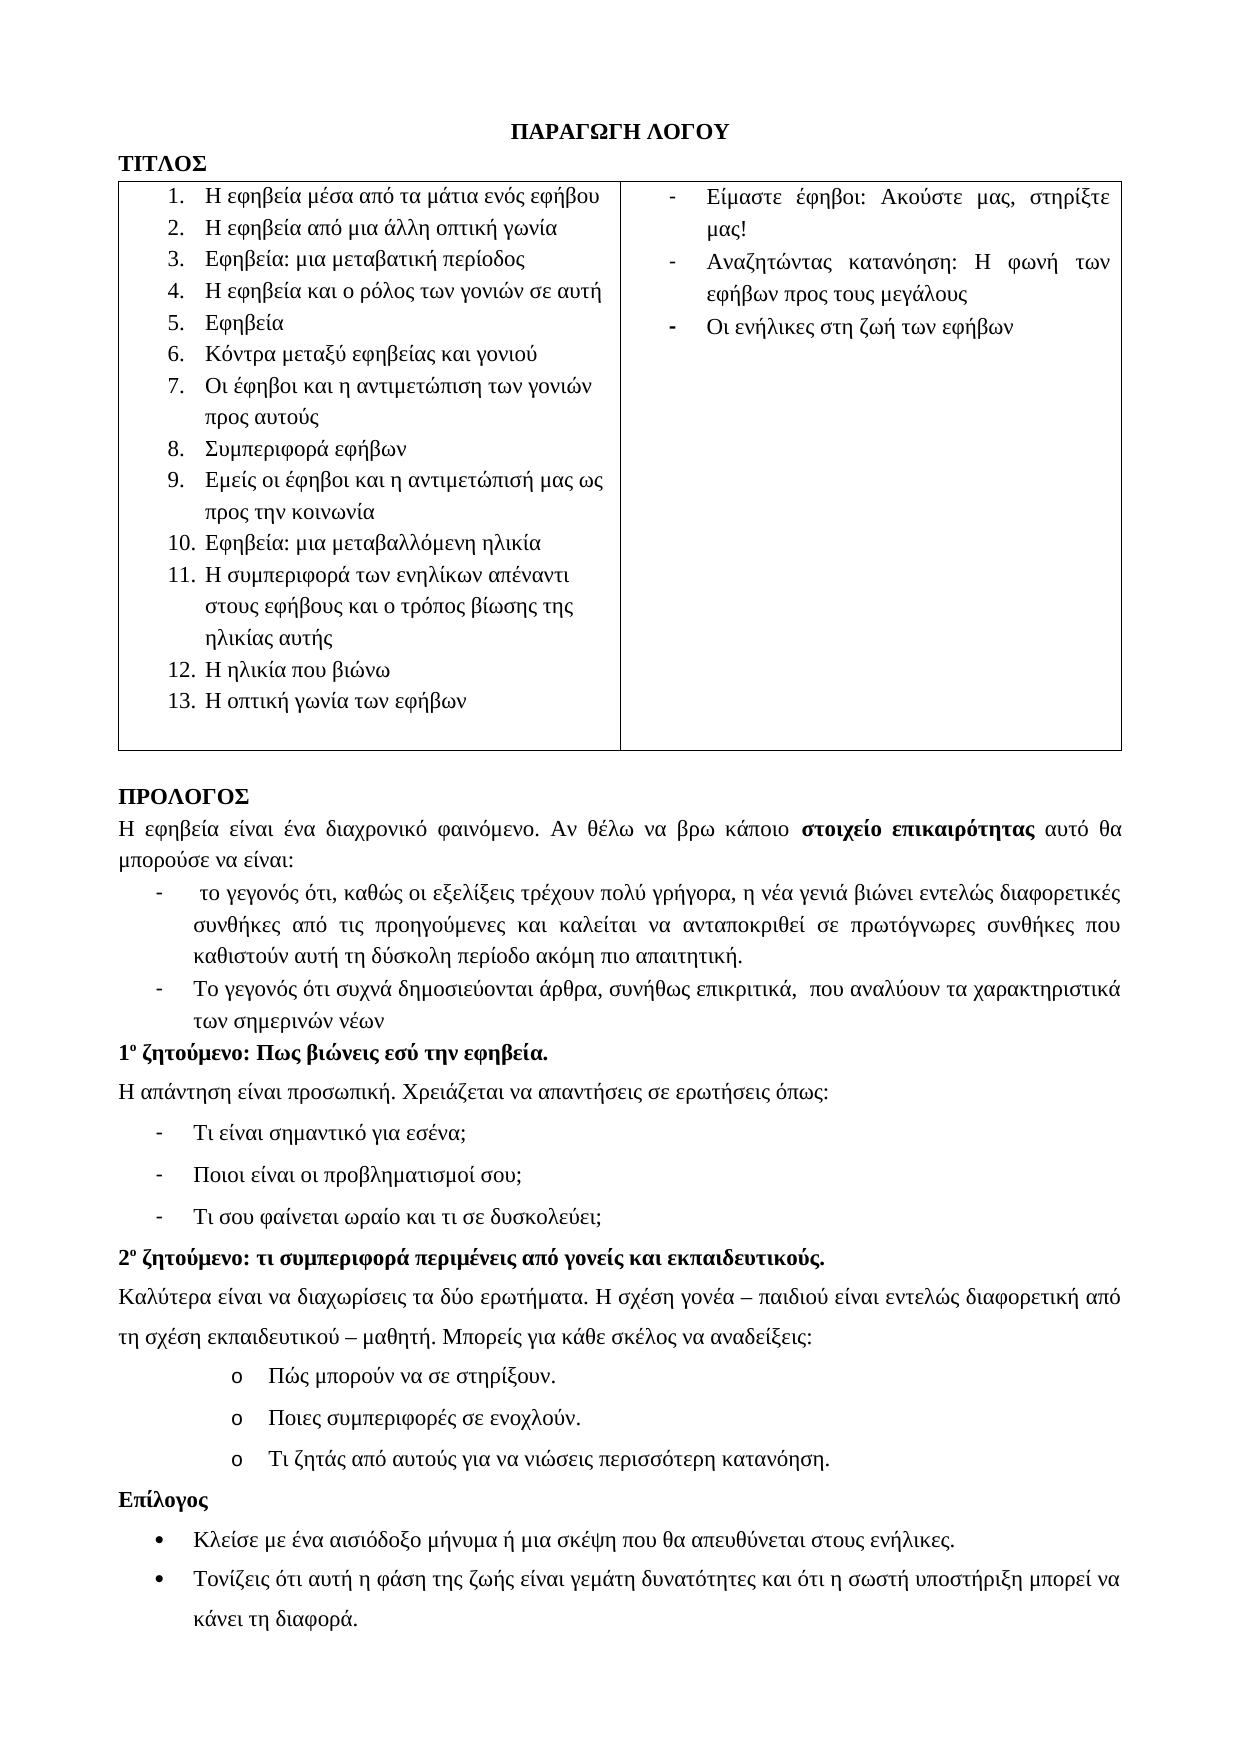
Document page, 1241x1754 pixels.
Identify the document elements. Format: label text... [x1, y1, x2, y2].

text ΠΑΡΑΓΩΓΗ ΛΟΓΟΥ [118, 118, 1122, 144]
list Τονίζεις ότι αυτή η φάση της ζωής είναι γεμάτη δυνατότητες και ότι η σωστή υποστήριξη μπορεί να κάνει τη διαφορά. [156, 1565, 1122, 1631]
text ΠΡΟΛΟΓΟΣ [118, 783, 1122, 809]
text Η απάντηση είναι προσωπική. Χρειάζεται να απαντήσεις σε ερωτήσεις όπως: [118, 1078, 1122, 1105]
list Ποιοι είναι οι προβληματισμοί σου; [156, 1160, 1122, 1188]
list Τι ζητάς από αυτούς για να νιώσεις περισσότερη κατανόηση. [231, 1445, 1122, 1472]
table_header Η εφηβεία μέσα από τα μάτια ενός εφήβου Η εφηβεία από μια άλλη οπτική γωνία Εφηβεία: μια μεταβατική περίοδος Η εφηβεία και ο ρόλος των γονιών σε αυτή Εφηβεία Κόντρα μεταξύ εφηβείας και γονιού Οι έφηβοι και η αντιμετώπιση των γονιών προς αυτούς Συμπεριφορά εφήβων Εμείς οι έφηβοι και η αντιμετώπισή μας ως προς την κοινωνία Εφηβεία: μια μεταβαλλόμενη ηλικία Η συμπεριφορά των ενηλίκων απέναντι στους εφήβους και ο τρόπος βίωσης της ηλικίας αυτής Η ηλικία που βιώνω Η οπτική γωνία των εφήβων [119, 182, 620, 750]
list Το γεγονός ότι συχνά δημοσιεύονται άρθρα, συνήθως επικριτικά, που αναλύουν τα χαρακτηριστικά των σημερινών νέων [156, 974, 1122, 1034]
text 1ο ζητούμενο: Πως βιώνεις εσύ την εφηβεία. [118, 1039, 1122, 1065]
list Κλείσε με ένα αισιόδοξο μήνυμα ή μια σκέψη που θα απευθύνεται στους ενήλικες. [156, 1526, 1122, 1552]
text 2ο ζητούμενο: τι συμπεριφορά περιμένεις από γονείς και εκπαιδευτικούς. [118, 1244, 1122, 1270]
list Πώς μπορούν να σε στηρίξουν. [231, 1362, 1122, 1390]
list Ποιες συμπεριφορές σε ενοχλούν. [231, 1403, 1122, 1431]
text Η εφηβεία είναι ένα διαχρονικό φαινόμενο. Αν θέλω να βρω κάποιο στοιχείο επικαιρότητας αυτό θα μπορούσε να είναι: [118, 814, 1122, 872]
text Καλύτερα είναι να διαχωρίσεις τα δύο ερωτήματα. Η σχέση γονέα – παιδιού είναι εντελώς διαφορετική από τη σχέση εκπαιδευτικού – μαθητή. Μπορείς για κάθε σκέλος να αναδείξεις: [118, 1283, 1122, 1349]
text Επίλογος [118, 1486, 1122, 1513]
text ΤΙΤΛΟΣ [118, 150, 1122, 176]
list το γεγονός ότι, καθώς οι εξελίξεις τρέχουν πολύ γρήγορα, η νέα γενιά βιώνει εντελώς διαφορετικές συνθήκες από τις προηγούμενες και καλείται να ανταποκριθεί σε πρωτόγνωρες συνθήκες που καθιστούν αυτή τη δύσκολη περίοδο ακόμη πιο απαιτητική. [156, 878, 1122, 969]
list Τι είναι σημαντικό για εσένα; [156, 1118, 1122, 1146]
table_header Είμαστε έφηβοι: Ακούστε μας, στηρίξτε μας! Αναζητώντας κατανόηση: Η φωνή των εφήβων προς τους μεγάλους Οι ενήλικες στη ζωή των εφήβων [621, 182, 1121, 750]
list Τι σου φαίνεται ωραίο και τι σε δυσκολεύει; [156, 1202, 1122, 1230]
